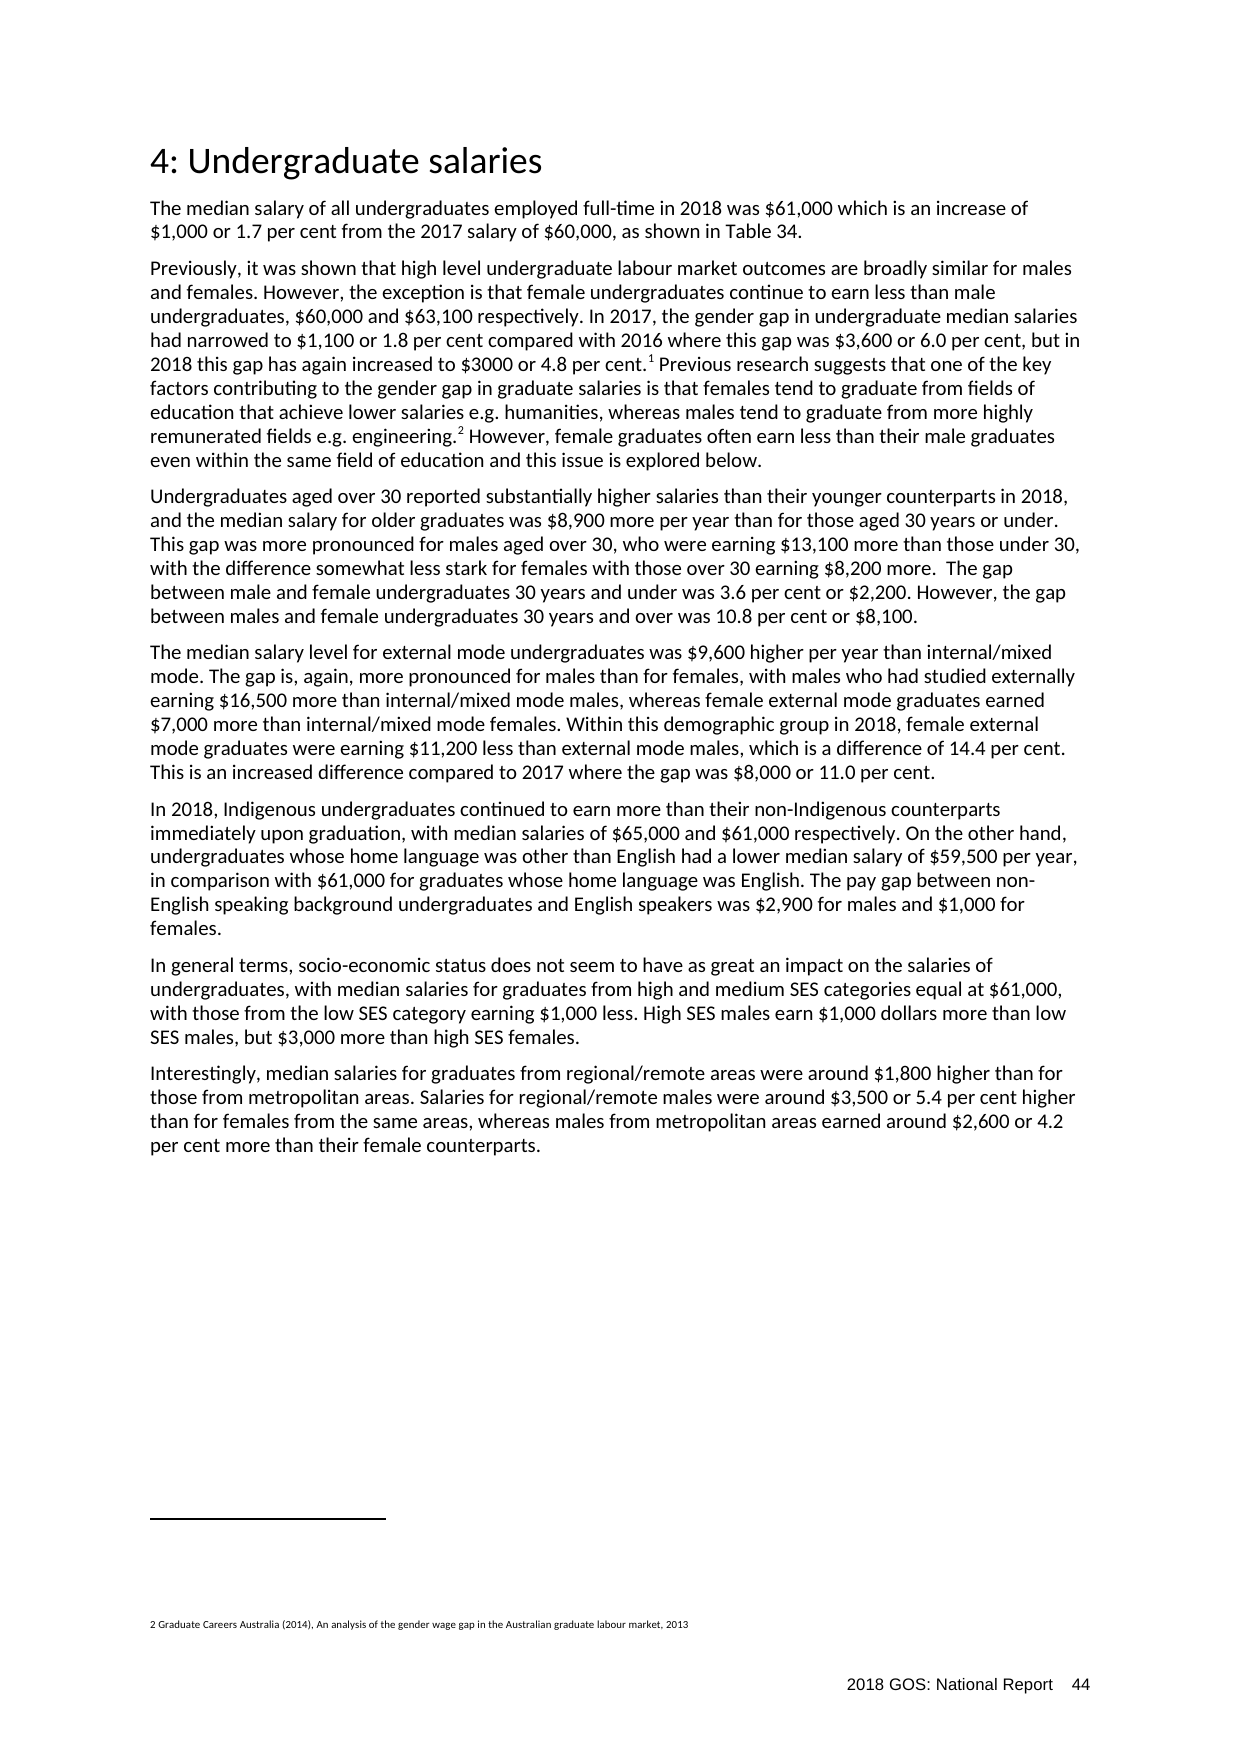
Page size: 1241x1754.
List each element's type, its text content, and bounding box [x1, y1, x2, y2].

text The median salary level for external mode undergraduates was $9,600 higher per year than internal/mixed mode. The gap is, again, more pronounced for males than for females, with males who had studied externally earning $16,500 more than internal/mixed mode males, whereas female external mode graduates earned $7,000 more than internal/mixed mode females. Within this demographic group in 2018, female external mode graduates were earning $11,200 less than external mode males, which is a difference of 14.4 per cent. This is an increased difference compared to 2017 where the gap was $8,000 or 11.0 per cent. [150, 641, 1090, 784]
text In general terms, socio-economic status does not seem to have as great an impact on the salaries of undergraduates, with median salaries for graduates from high and medium SES categories equal at $61,000, with those from the low SES category earning $1,000 less. High SES males earn $1,000 dollars more than low SES males, but $3,000 more than high SES females. [150, 953, 1090, 1049]
text Previously, it was shown that high level undergraduate labour market outcomes are broadly similar for males and females. However, the exception is that female undergraduates continue to earn less than male undergraduates, $60,000 and $63,100 respectively. In 2017, the gender gap in undergraduate median salaries had narrowed to $1,100 or 1.8 per cent compared with 2016 where this gap was $3,600 or 6.0 per cent, but in 2018 this gap has again increased to $3000 or 4.8 per cent. Previous research suggests that one of the key factors contributing to the gender gap in graduate salaries is that females tend to graduate from fields of education that achieve lower salaries e.g. humanities, whereas males tend to graduate from more highly remunerated fields e.g. engineering. However, female graduates often earn less than their male graduates even within the same field of education and this issue is explored below. [150, 256, 1090, 472]
text Undergraduates aged over 30 reported substantially higher salaries than their younger counterparts in 2018, and the median salary for older graduates was $8,900 more per year than for those aged 30 years or under. This gap was more pronounced for males aged over 30, who were earning $13,100 more than those under 30, with the difference somewhat less stark for females with those over 30 earning $8,200 more. The gap between male and female undergraduates 30 years and under was 3.6 per cent or $2,200. However, the gap between males and female undergraduates 30 years and over was 10.8 per cent or $8,100. [150, 484, 1090, 628]
text The median salary of all undergraduates employed full-time in 2018 was $61,000 which is an increase of $1,000 or 1.7 per cent from the 2017 salary of $60,000, as shown in Table 34. [150, 196, 1090, 244]
subtitle 4: Undergraduate salaries [150, 137, 1090, 183]
text In 2018, Indigenous undergraduates continued to earn more than their non-Indigenous counterparts immediately upon graduation, with median salaries of $65,000 and $61,000 respectively. On the other hand, undergraduates whose home language was other than English had a lower median salary of $59,500 per year, in comparison with $61,000 for graduates whose home language was English. The pay gap between non-English speaking background undergraduates and English speakers was $2,900 for males and $1,000 for females. [150, 797, 1090, 941]
text Interestingly, median salaries for graduates from regional/remote areas were around $1,800 higher than for those from metropolitan areas. Salaries for regional/remote males were around $3,500 or 5.4 per cent higher than for females from the same areas, whereas males from metropolitan areas earned around $2,600 or 4.2 per cent more than their female counterparts. [150, 1061, 1090, 1157]
